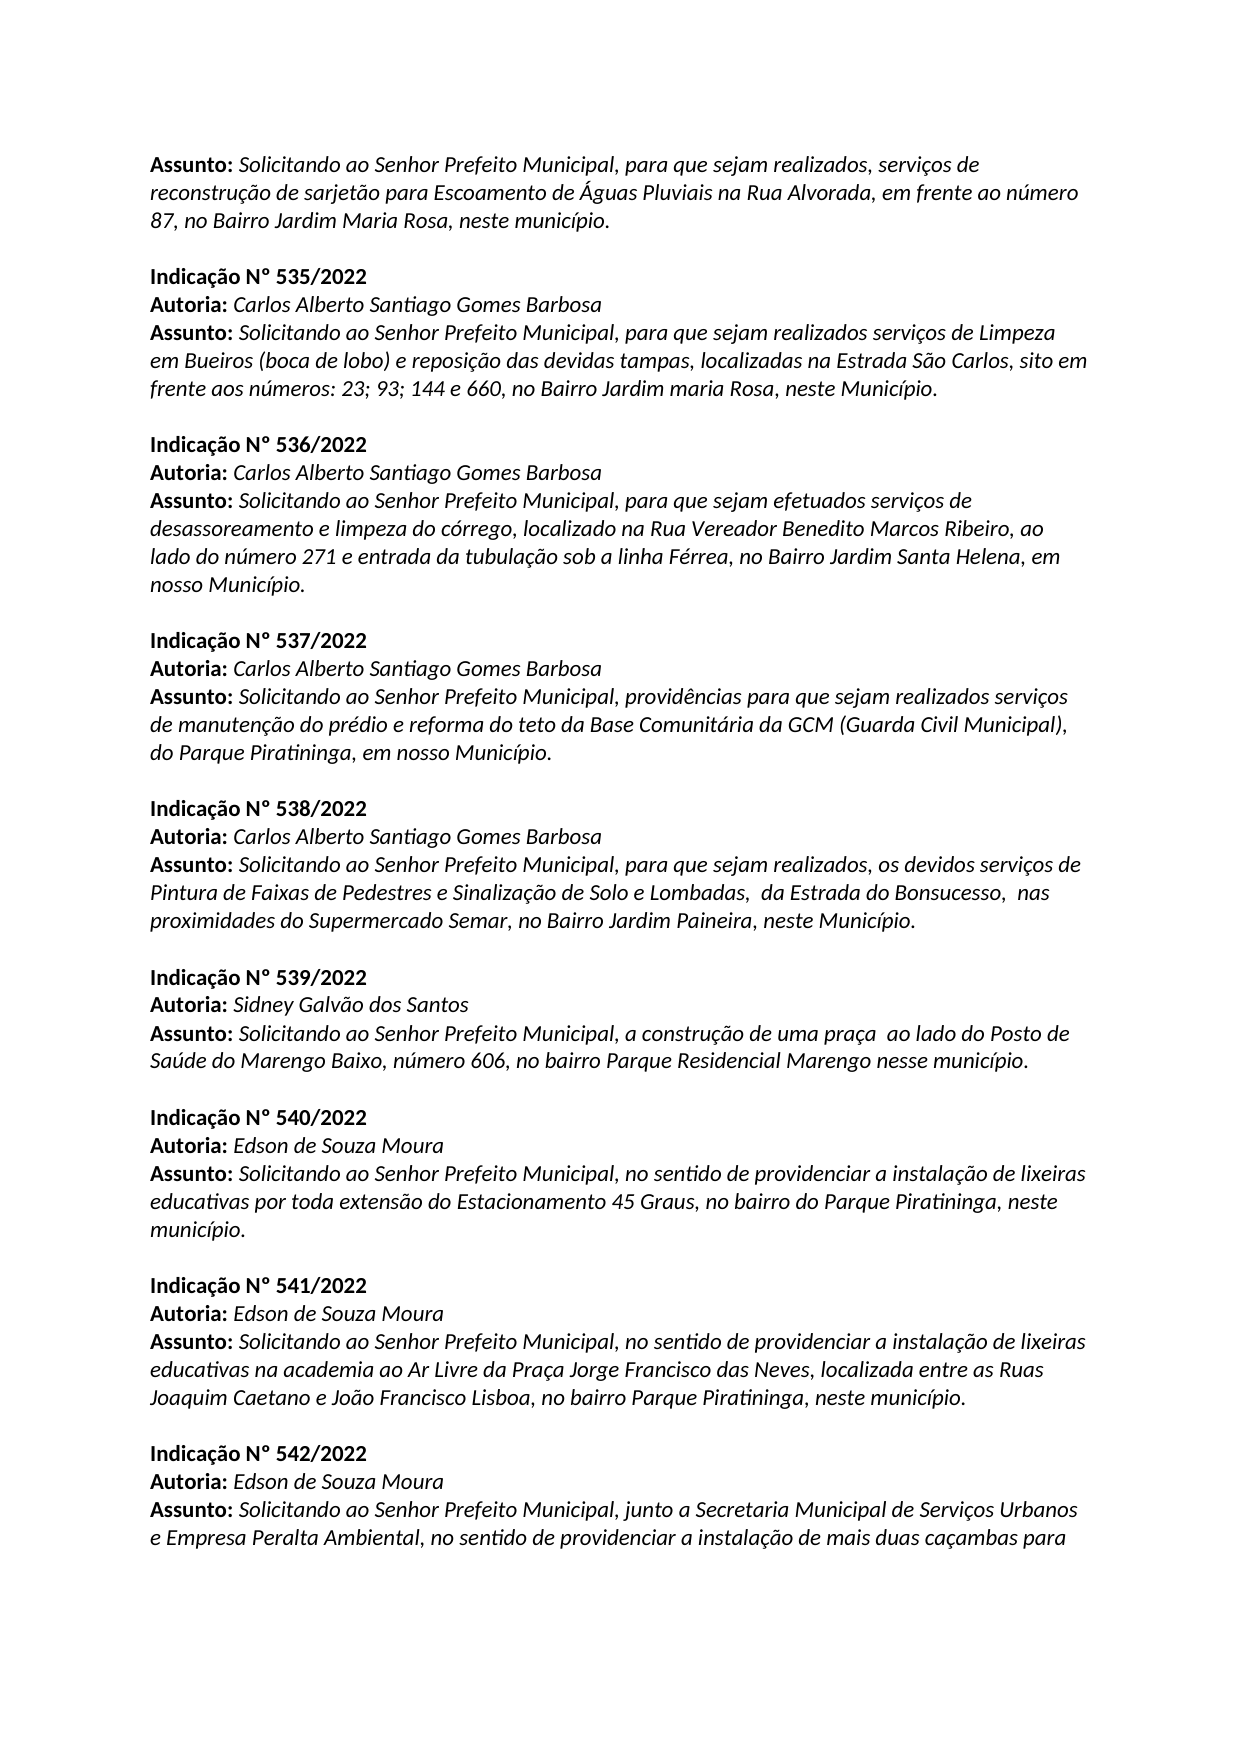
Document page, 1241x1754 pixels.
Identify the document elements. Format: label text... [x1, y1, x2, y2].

text Assunto: Solicitando ao Senhor Prefeito Municipal, no sentido de providenciar a instalação de lixeiras educativas na academia ao Ar Livre da Praça Jorge Francisco das Neves, localizada entre as Ruas Joaquim Caetano e João Francisco Lisboa, no bairro Parque Piratininga, neste município. [150, 1327, 1090, 1411]
text Autoria: Sidney Galvão dos Santos [150, 991, 1090, 1019]
text Indicação Nº 542/2022 [150, 1439, 1090, 1467]
text Indicação Nº 537/2022 [150, 626, 1090, 654]
text Autoria: Carlos Alberto Santiago Gomes Barbosa [150, 458, 1090, 486]
text Assunto: Solicitando ao Senhor Prefeito Municipal, a construção de uma praça ao lado do Posto de Saúde do Marengo Baixo, número 606, no bairro Parque Residencial Marengo nesse município. [150, 1019, 1090, 1075]
text Autoria: Carlos Alberto Santiago Gomes Barbosa [150, 822, 1090, 851]
text Assunto: Solicitando ao Senhor Prefeito Municipal, para que sejam realizados, serviços de reconstrução de sarjetão para Escoamento de Águas Pluviais na Rua Alvorada, em frente ao número 87, no Bairro Jardim Maria Rosa, neste município. [150, 150, 1090, 234]
text Autoria: Edson de Souza Moura [150, 1467, 1090, 1495]
text Autoria: Carlos Alberto Santiago Gomes Barbosa [150, 654, 1090, 682]
text Indicação Nº 538/2022 [150, 794, 1090, 822]
text Assunto: Solicitando ao Senhor Prefeito Municipal, providências para que sejam realizados serviços de manutenção do prédio e reforma do teto da Base Comunitária da GCM (Guarda Civil Municipal), do Parque Piratininga, em nosso Município. [150, 682, 1090, 766]
text Indicação Nº 535/2022 [150, 262, 1090, 290]
text Assunto: Solicitando ao Senhor Prefeito Municipal, no sentido de providenciar a instalação de lixeiras educativas por toda extensão do Estacionamento 45 Graus, no bairro do Parque Piratininga, neste município. [150, 1159, 1090, 1243]
text Autoria: Carlos Alberto Santiago Gomes Barbosa [150, 290, 1090, 318]
text Indicação Nº 540/2022 [150, 1103, 1090, 1131]
text Indicação Nº 536/2022 [150, 430, 1090, 458]
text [150, 1495, 1090, 1551]
text Indicação Nº 539/2022 [150, 963, 1090, 991]
text Autoria: Edson de Souza Moura [150, 1299, 1090, 1327]
text Assunto: Solicitando ao Senhor Prefeito Municipal, para que sejam realizados serviços de Limpeza em Bueiros (boca de lobo) e reposição das devidas tampas, localizadas na Estrada São Carlos, sito em frente aos números: 23; 93; 144 e 660, no Bairro Jardim maria Rosa, neste Município. [150, 318, 1090, 402]
text Assunto: Solicitando ao Senhor Prefeito Municipal, para que sejam efetuados serviços de desassoreamento e limpeza do córrego, localizado na Rua Vereador Benedito Marcos Ribeiro, ao lado do número 271 e entrada da tubulação sob a linha Férrea, no Bairro Jardim Santa Helena, em nosso Município. [150, 486, 1090, 598]
text Indicação Nº 541/2022 [150, 1271, 1090, 1299]
text Autoria: Edson de Souza Moura [150, 1131, 1090, 1159]
text Assunto: Solicitando ao Senhor Prefeito Municipal, para que sejam realizados, os devidos serviços de Pintura de Faixas de Pedestres e Sinalização de Solo e Lombadas, da Estrada do Bonsucesso, nas proximidades do Supermercado Semar, no Bairro Jardim Paineira, neste Município. [150, 851, 1090, 934]
